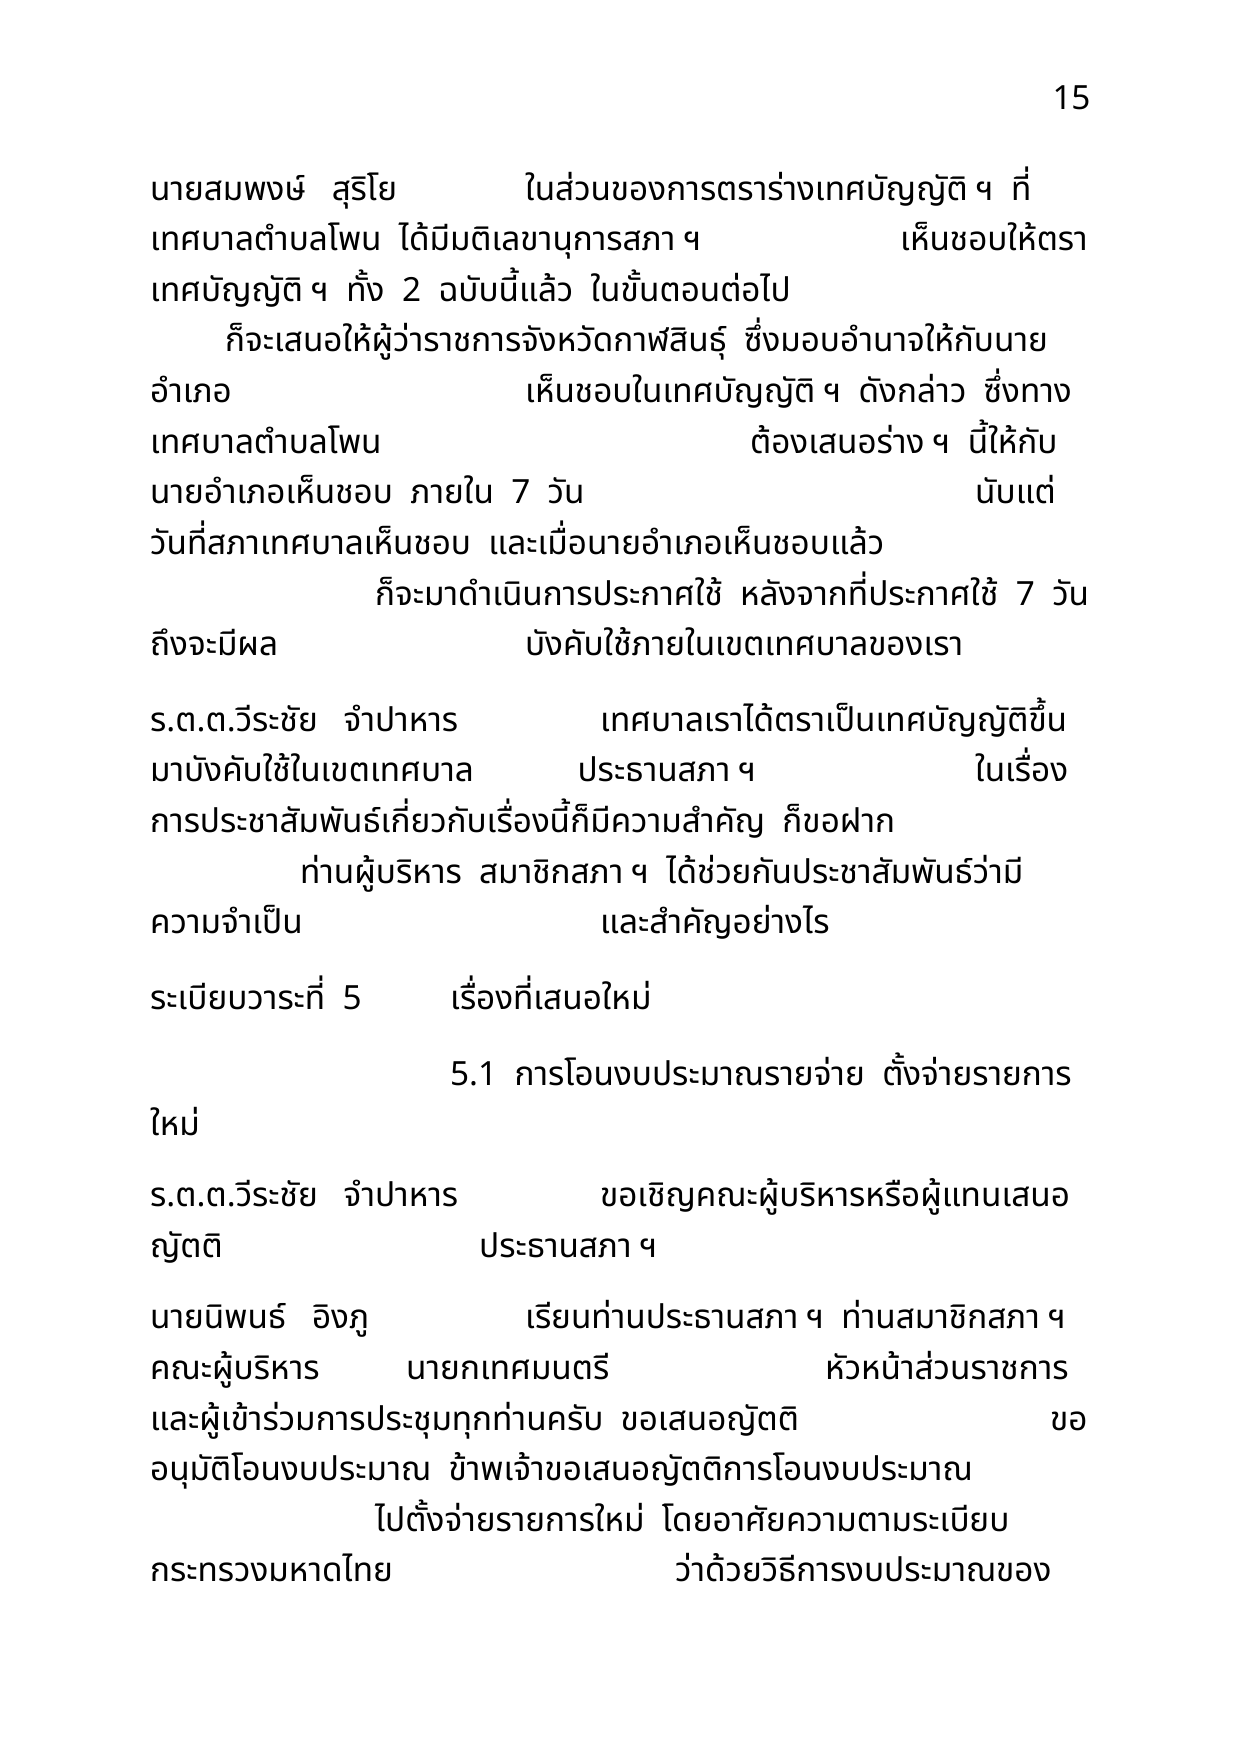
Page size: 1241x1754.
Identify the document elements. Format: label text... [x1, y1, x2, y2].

text ร.ต.ต.วีระชัย จำปาหาร ขอเชิญคณะผู้บริหารหรือผู้แทนเสนอญัตติ ประธานสภา ฯ [150, 1171, 1090, 1272]
text ระเบียบวาระที่ 5 เรื่องที่เสนอใหม่ [150, 974, 1090, 1024]
text 5.1 การโอนงบประมาณรายจ่าย ตั้งจ่ายรายการใหม่ [150, 1049, 1090, 1150]
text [150, 1293, 1090, 1597]
text ร.ต.ต.วีระชัย จำปาหาร เทศบาลเราได้ตราเป็นเทศบัญญัติขึ้นมาบังคับใช้ในเขตเทศบาล ประธานสภา ฯ ในเรื่องการประชาสัมพันธ์เกี่ยวกับเรื่องนี้ก็มีความสำคัญ ก็ขอฝาก ท่านผู้บริหาร สมาชิกสภา ฯ ได้ช่วยกันประชาสัมพันธ์ว่ามีความจำเป็น และสำคัญอย่างไร [150, 696, 1090, 949]
text นายสมพงษ์ สุริโย ในส่วนของการตราร่างเทศบัญญัติ ฯ ที่เทศบาลตำบลโพน ได้มีมติเลขานุการสภา ฯ เห็นชอบให้ตราเทศบัญญัติ ฯ ทั้ง 2 ฉบับนี้แล้ว ในขั้นตอนต่อไป ก็จะเสนอให้ผู้ว่าราชการจังหวัดกาฬสินธุ์ ซึ่งมอบอำนาจให้กับนายอำเภอ เห็นชอบในเทศบัญญัติ ฯ ดังกล่าว ซึ่งทางเทศบาลตำบลโพน ต้องเสนอร่าง ฯ นี้ให้กับนายอำเภอเห็นชอบ ภายใน 7 วัน นับแต่วันที่สภาเทศบาลเห็นชอบ และเมื่อนายอำเภอเห็นชอบแล้ว ก็จะมาดำเนินการประกาศใช้ หลังจากที่ประกาศใช้ 7 วัน ถึงจะมีผล บังคับใช้ภายในเขตเทศบาลของเรา [150, 164, 1090, 671]
